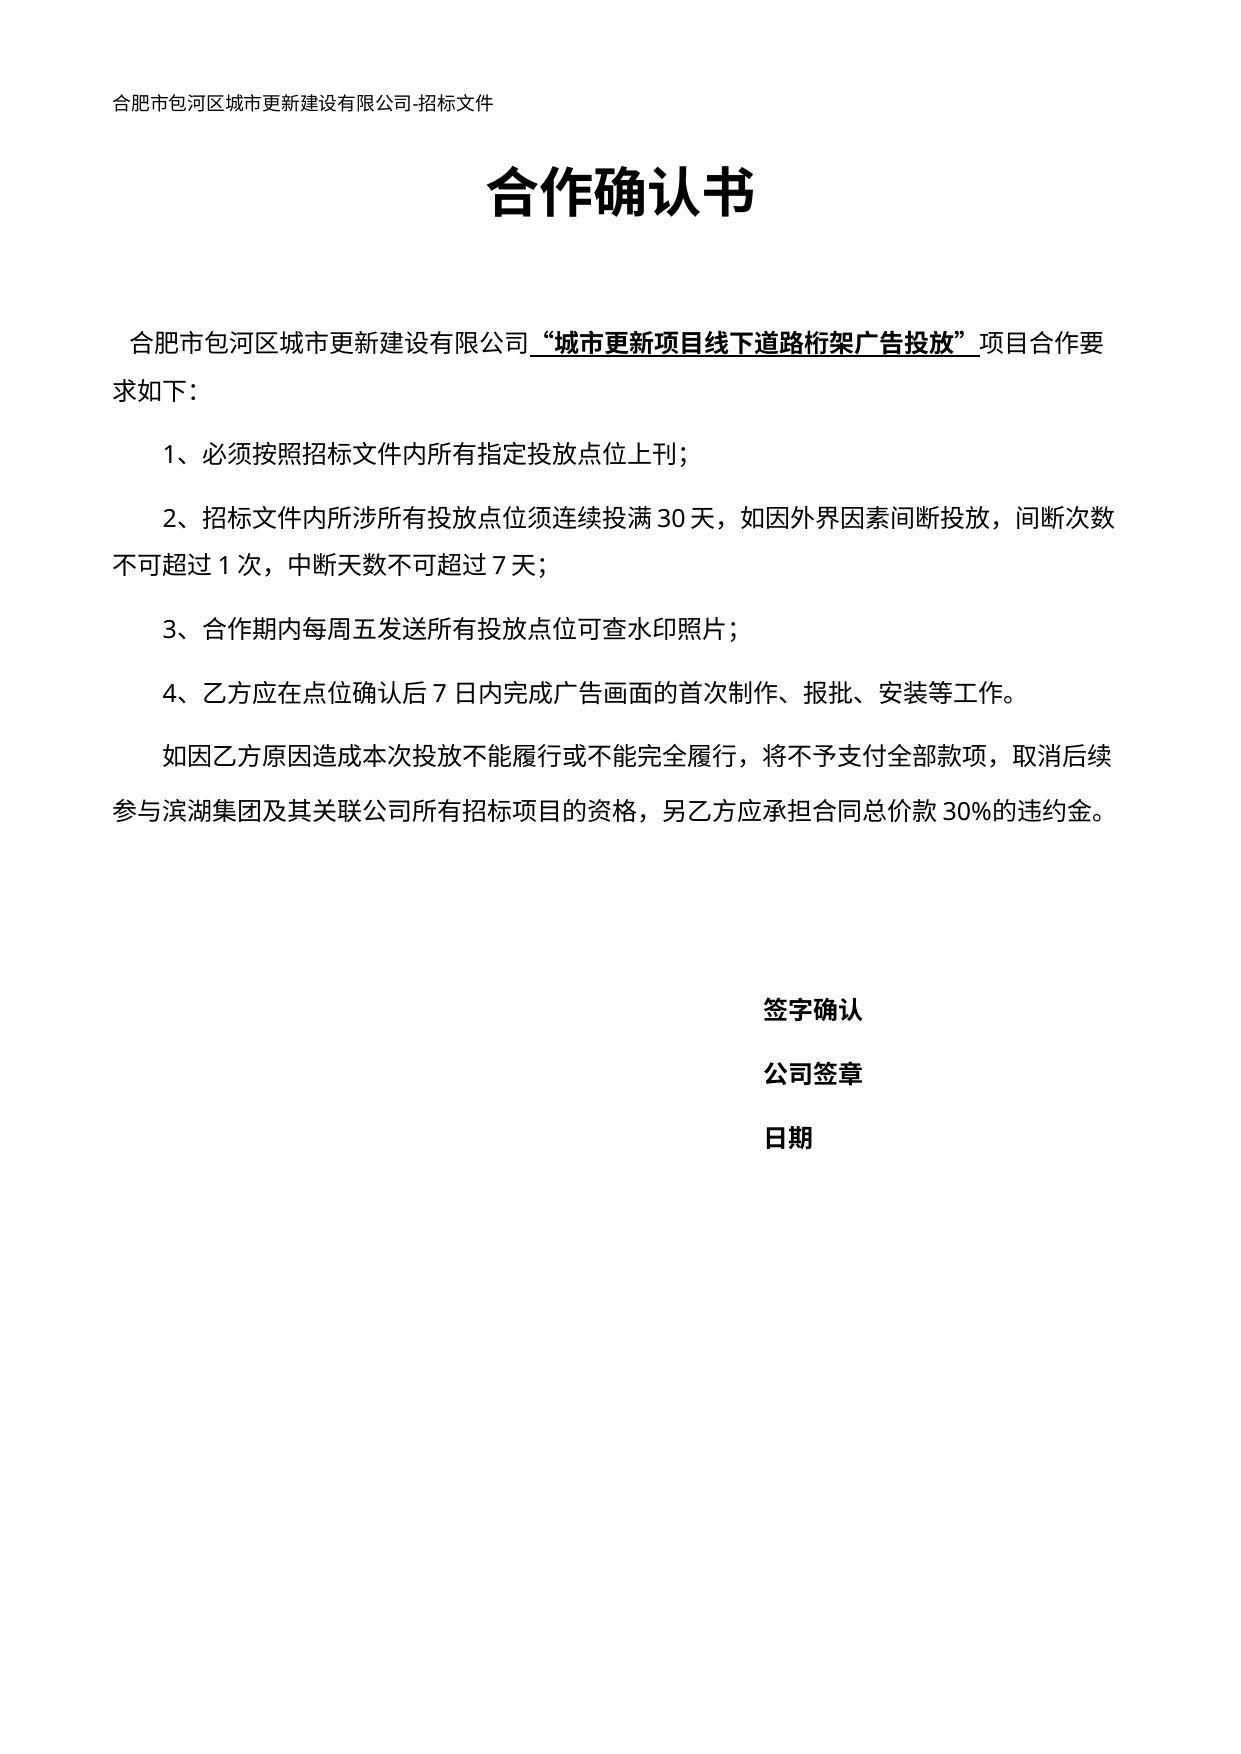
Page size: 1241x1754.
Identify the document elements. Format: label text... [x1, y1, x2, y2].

list 必须按照招标文件内所有指定投放点位上刊； [112, 435, 1128, 471]
text 签字确认 [112, 991, 1128, 1027]
list 合作期内每周五发送所有投放点位可查水印照片； [112, 609, 1128, 646]
text 合作确认书 [112, 150, 1128, 228]
list 乙方应在点位确认后 7 日内完成广告画面的首次制作、报批、安装等工作。 [112, 673, 1128, 709]
text 合肥市包河区城市更新建设有限公司“城市更新项目线下道路桁架广告投放”项目合作要求如下： [112, 324, 1128, 407]
text 日期 [112, 1118, 1128, 1154]
text 公司签章 [112, 1054, 1128, 1091]
text 如因乙方原因造成本次投放不能履行或不能完全履行，将不予支付全部款项，取消后续参与滨湖集团及其关联公司所有招标项目的资格，另乙方应承担合同总价款30%的违约金。 [112, 737, 1128, 827]
list 招标文件内所涉所有投放点位须连续投满30天，如因外界因素间断投放，间断次数不可超过1次，中断天数不可超过7天； [112, 498, 1128, 582]
